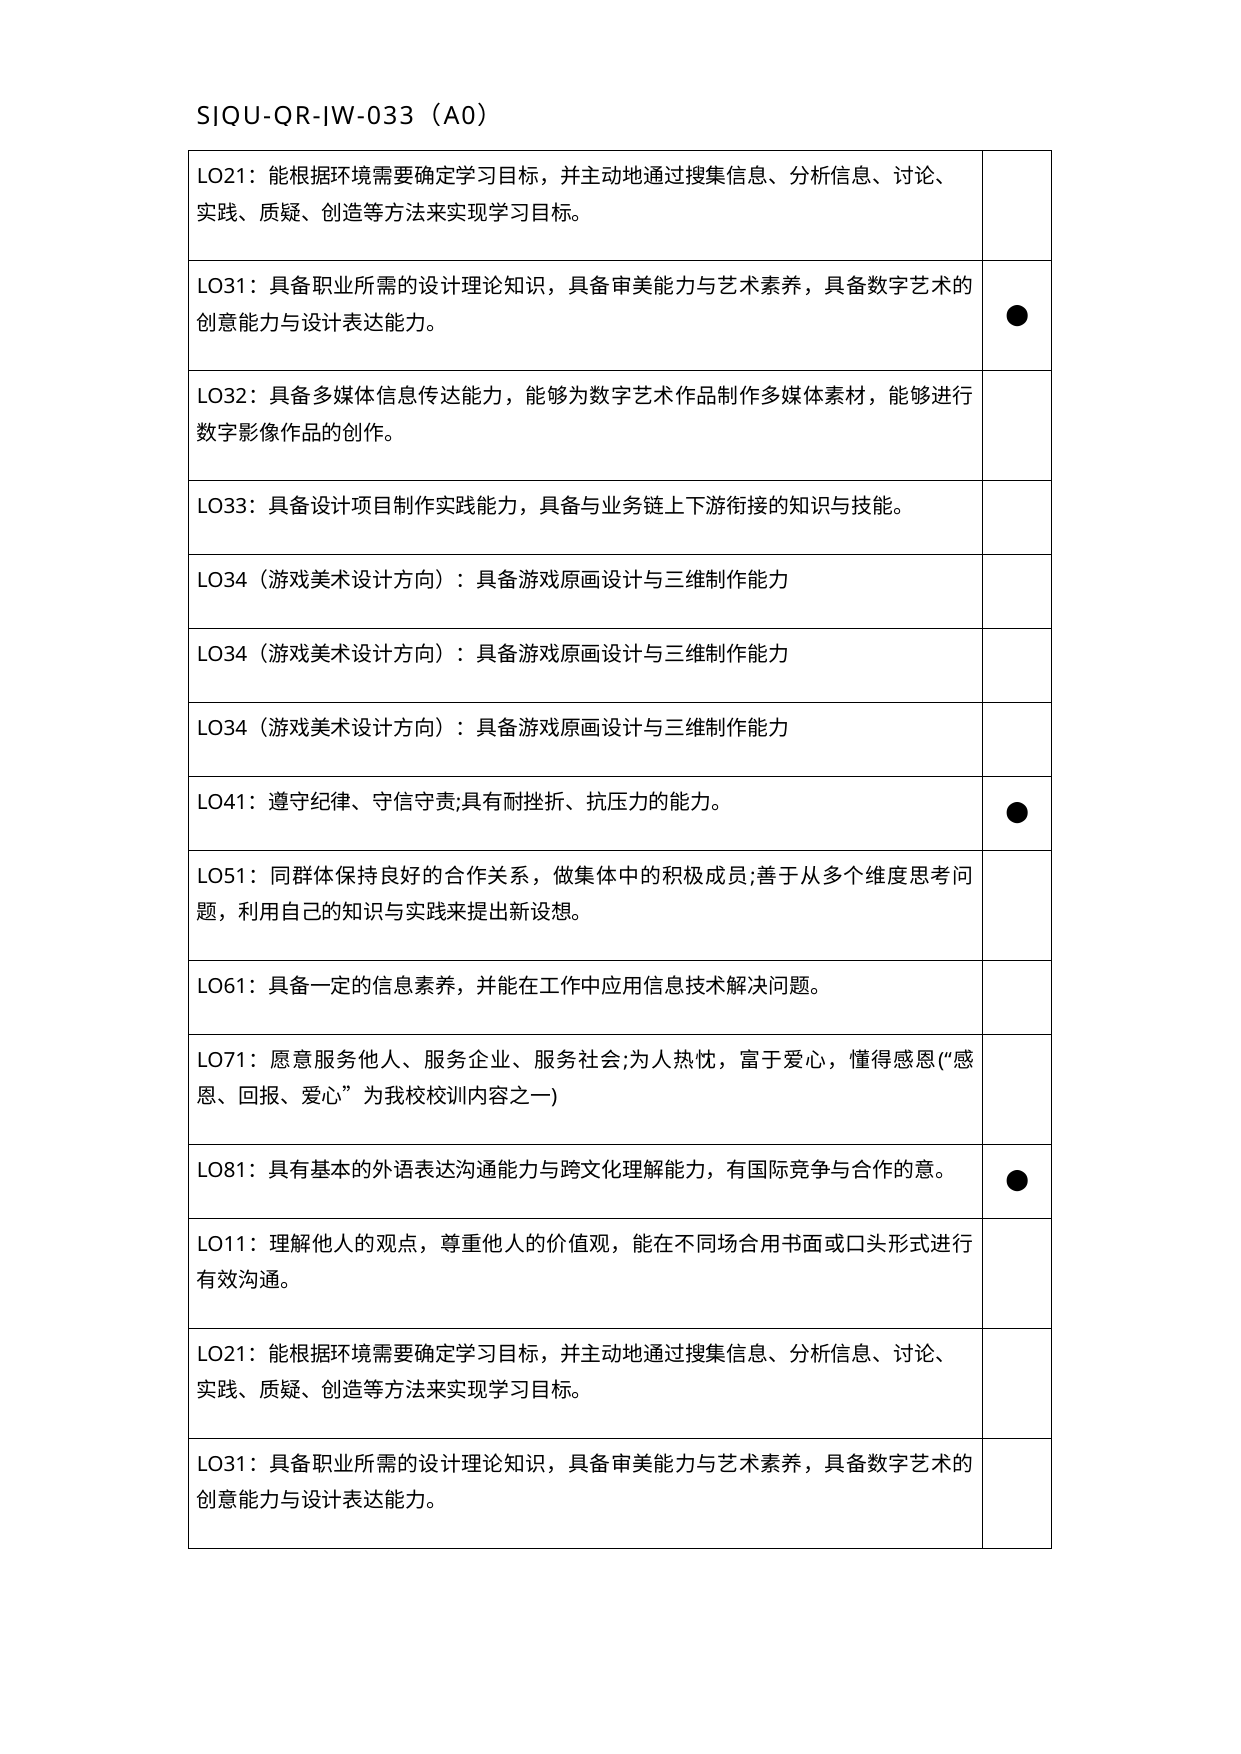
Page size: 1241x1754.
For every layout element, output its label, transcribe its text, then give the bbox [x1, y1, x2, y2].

table_cell LO61：具备一定的信息素养，并能在工作中应用信息技术解决问题。 [189, 961, 982, 1033]
table_cell LO33：具备设计项目制作实践能力，具备与业务链上下游衔接的知识与技能。 [189, 481, 982, 554]
table_cell [983, 1439, 1051, 1548]
table_cell LO81：具有基本的外语表达沟通能力与跨文化理解能力，有国际竞争与合作的意。 [189, 1145, 982, 1218]
table_cell [983, 703, 1051, 776]
table_cell LO41：遵守纪律、守信守责;具有耐挫折、抗压力的能力。 [189, 777, 982, 849]
table_cell ⬤ [983, 261, 1051, 370]
table_cell ⬤ [983, 1145, 1051, 1218]
table_cell [983, 371, 1051, 480]
table_cell LO32：具备多媒体信息传达能力，能够为数字艺术作品制作多媒体素材，能够进行数字影像作品的创作。 [189, 371, 982, 480]
table_cell LO34（游戏美术设计方向）：具备游戏原画设计与三维制作能力 [189, 629, 982, 702]
table_cell [983, 629, 1051, 702]
table_cell LO21：能根据环境需要确定学习目标，并主动地通过搜集信息、分析信息、讨论、实践、质疑、创造等方法来实现学习目标。 [189, 151, 982, 260]
table_cell [983, 1035, 1051, 1144]
table_cell [983, 1329, 1051, 1438]
table_cell LO34（游戏美术设计方向）：具备游戏原画设计与三维制作能力 [189, 555, 982, 628]
table_cell [983, 555, 1051, 628]
table_cell LO51：同群体保持良好的合作关系，做集体中的积极成员;善于从多个维度思考问题，利用自己的知识与实践来提出新设想。 [189, 851, 982, 960]
table_cell LO31：具备职业所需的设计理论知识，具备审美能力与艺术素养，具备数字艺术的创意能力与设计表达能力。 [189, 261, 982, 370]
table_cell [983, 481, 1051, 554]
table_cell LO71：愿意服务他人、服务企业、服务社会;为人热忱，富于爱心，懂得感恩(“感恩、回报、爱心”为我校校训内容之一) [189, 1035, 982, 1144]
table_cell LO11：理解他人的观点，尊重他人的价值观，能在不同场合用书面或口头形式进行有效沟通。 [189, 1219, 982, 1328]
table_cell LO34（游戏美术设计方向）：具备游戏原画设计与三维制作能力 [189, 703, 982, 776]
table_cell [983, 851, 1051, 960]
table_cell LO31：具备职业所需的设计理论知识，具备审美能力与艺术素养，具备数字艺术的创意能力与设计表达能力。 [189, 1439, 982, 1548]
table_cell ⬤ [983, 777, 1051, 849]
table_cell LO21：能根据环境需要确定学习目标，并主动地通过搜集信息、分析信息、讨论、实践、质疑、创造等方法来实现学习目标。 [189, 1329, 982, 1438]
table_cell [983, 1219, 1051, 1328]
table_cell [983, 961, 1051, 1033]
table_cell [983, 151, 1051, 260]
